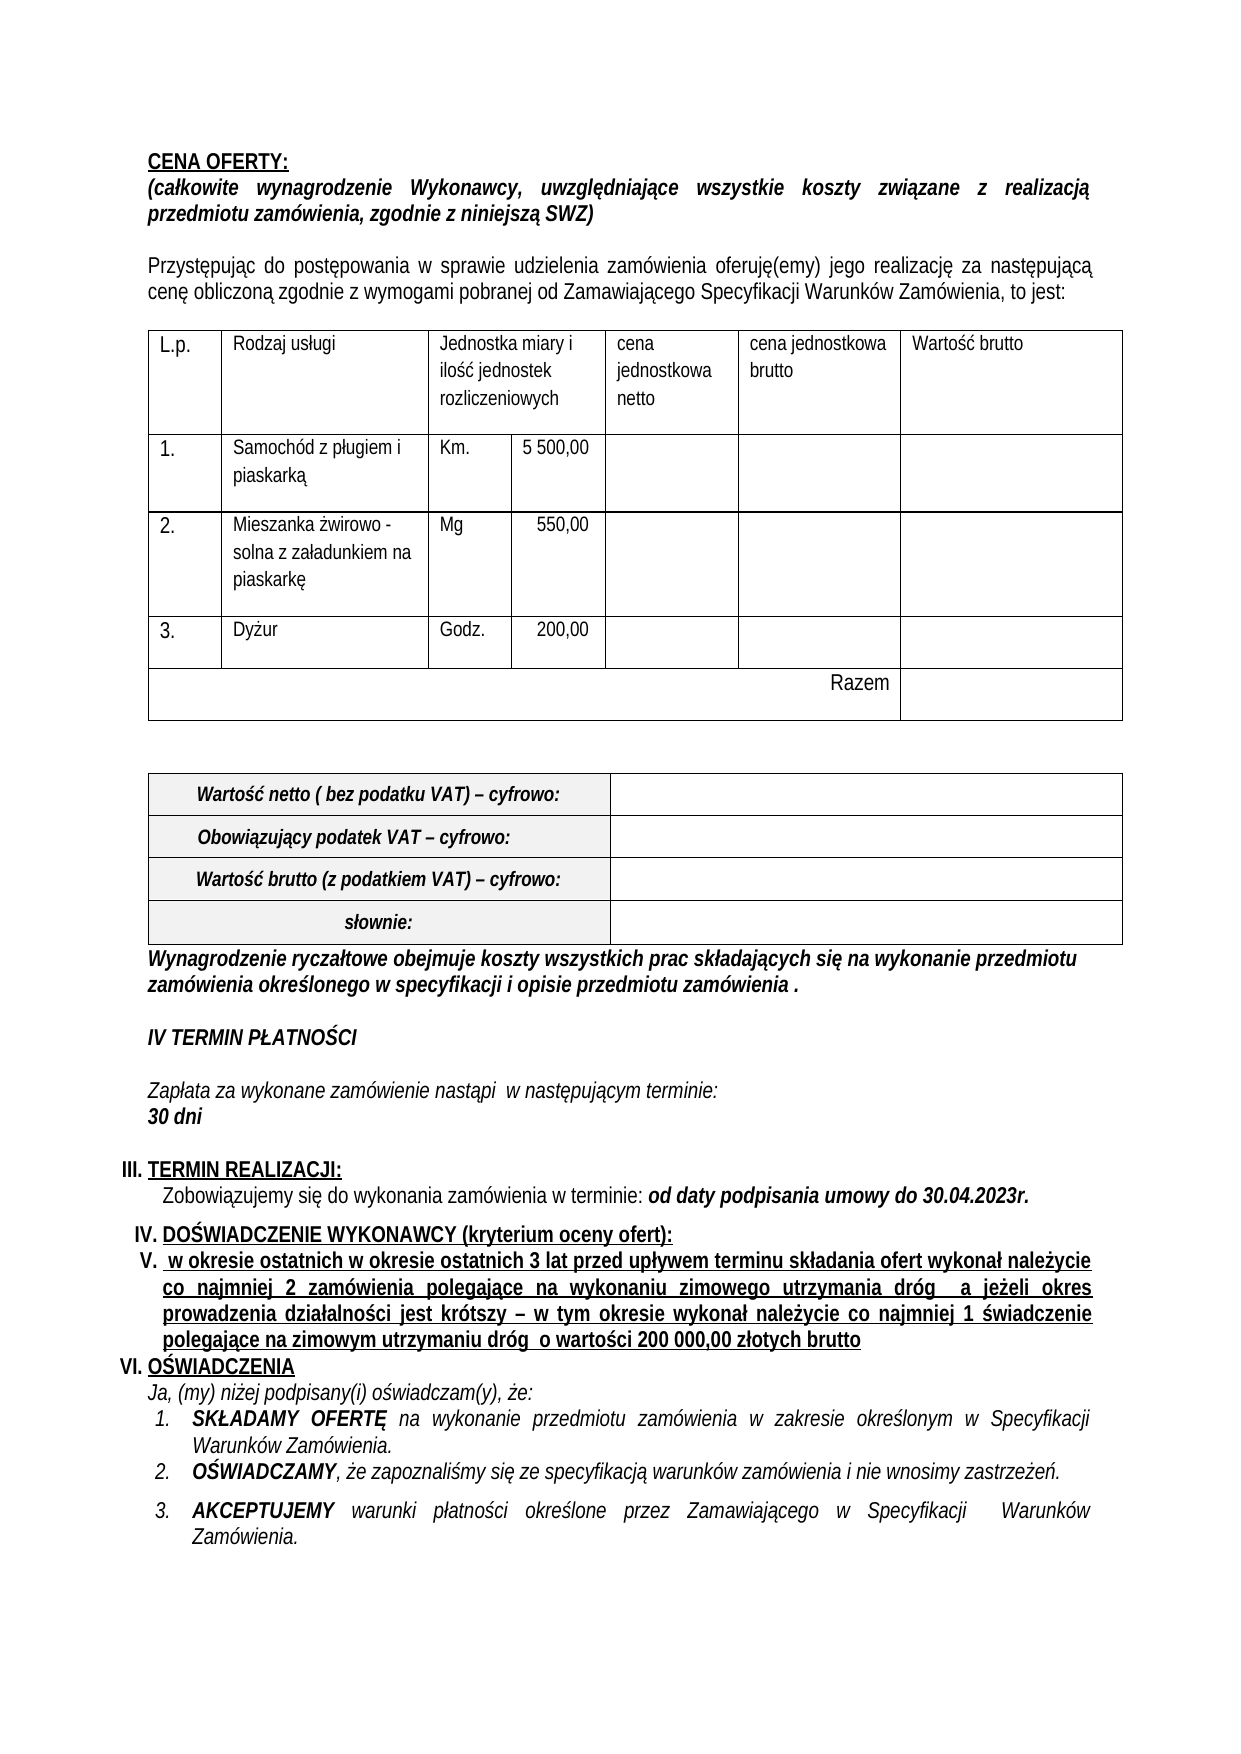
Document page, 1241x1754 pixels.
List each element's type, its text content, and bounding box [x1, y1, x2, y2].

text (całkowite wynagrodzenie Wykonawcy, uwzględniające wszystkie koszty związane z realizacją przedmiotu zamówienia, zgodnie z niniejszą SWZ) [148, 174, 1092, 227]
text CENA OFERTY: [148, 148, 1092, 174]
table_cell Razem [149, 669, 900, 720]
text IV TERMIN PŁATNOŚCI [148, 1024, 1092, 1050]
list OŚWIADCZAMY, że zapoznaliśmy się ze specyfikacją warunków zamówienia i nie wnosimy zastrzeżeń. [155, 1458, 1092, 1484]
table_cell [739, 513, 900, 616]
table_cell [611, 858, 1122, 899]
table_header Rodzaj usługi [222, 331, 428, 434]
table_cell 5 500,00 [512, 435, 605, 511]
list OŚWIADCZENIA [148, 1353, 1092, 1379]
table_cell [739, 617, 900, 668]
table_cell 200,00 [512, 617, 605, 668]
list SKŁADAMY OFERTĘ na wykonanie przedmiotu zamówienia w zakresie określonym w Specyfikacji Warunków Zamówienia. [155, 1405, 1092, 1458]
list w okresie ostatnich w okresie ostatnich 3 lat przed upływem terminu składania ofert wykonał należycie co najmniej 2 zamówienia polegające na wykonaniu zimowego utrzymania dróg a jeżeli okres prowadzenia działalności jest krótszy – w tym okresie wykonał należycie co najmniej 1 świadczenie polegające na zimowym utrzymaniu dróg o wartości 200 000,00 złotych brutto [162, 1271, 1092, 1296]
text Zobowiązujemy się do wykonania zamówienia w terminie: od daty podpisania umowy do 30.04.2023r. [148, 1182, 1092, 1208]
list w okresie ostatnich w okresie ostatnich 3 lat przed upływem terminu składania ofert wykonał należycie co najmniej 2 zamówienia polegające na wykonaniu zimowego utrzymania dróg a jeżeli okres prowadzenia działalności jest krótszy – w tym okresie wykonał należycie co najmniej 1 świadczenie polegające na zimowym utrzymaniu dróg o wartości 200 000,00 złotych brutto [162, 1297, 1092, 1323]
table_cell [606, 617, 738, 668]
table_cell 3. [149, 617, 221, 668]
table_header cena jednostkowa brutto [739, 331, 900, 434]
table_cell Mg [429, 513, 511, 616]
table_cell 1. [149, 435, 221, 511]
table_cell [611, 901, 1122, 944]
table_cell Dyżur [222, 617, 428, 668]
table_cell [606, 435, 738, 511]
table_cell [739, 435, 900, 511]
text Wynagrodzenie ryczałtowe obejmuje koszty wszystkich prac składających się na wykonanie przedmiotu zamówienia określonego w specyfikacji i opisie przedmiotu zamówienia . [148, 945, 1092, 997]
table_header cena jednostkowa netto [606, 331, 738, 434]
table_cell Obowiązujący podatek VAT – cyfrowo: [149, 816, 610, 857]
list DOŚWIADCZENIE WYKONAWCY (kryterium oceny ofert): [162, 1221, 1092, 1247]
table_header L.p. [149, 331, 221, 434]
table_cell [901, 617, 1122, 668]
table_cell Mieszanka żwirowo - solna z załadunkiem na piaskarkę [222, 513, 428, 616]
table_cell [901, 435, 1122, 511]
table_cell Samochód z pługiem i piaskarką [222, 435, 428, 511]
table_cell słownie: [149, 901, 610, 944]
table_cell Godz. [429, 617, 511, 668]
table_cell 550,00 [512, 513, 605, 616]
list AKCEPTUJEMY warunki płatności określone przez Zamawiającego w Specyfikacji Warunków Zamówienia. [155, 1497, 1092, 1549]
text Zapłata za wykonane zamówienie nastąpi w następującym terminie: [148, 1077, 1092, 1103]
table_cell Wartość brutto (z podatkiem VAT) – cyfrowo: [149, 858, 610, 899]
text 30 dni [148, 1103, 1092, 1129]
table_cell Km. [429, 435, 511, 511]
table_header [611, 774, 1122, 815]
text Ja, (my) niżej podpisany(i) oświadczam(y), że: [148, 1379, 1092, 1405]
list TERMIN REALIZACJI: [148, 1156, 1092, 1182]
table_header Wartość netto ( bez podatku VAT) – cyfrowo: [149, 774, 610, 815]
text Przystępując do postępowania w sprawie udzielenia zamówienia oferuję(emy) jego realizację za następującą cenę obliczoną zgodnie z wymogami pobranej od Zamawiającego Specyfikacji Warunków Zamówienia, to jest: [148, 252, 1092, 304]
table_header Jednostka miary i ilość jednostek rozliczeniowych [429, 331, 605, 434]
table_header Wartość brutto [901, 331, 1122, 434]
table_cell [901, 669, 1122, 720]
table_cell [901, 513, 1122, 616]
list w okresie ostatnich w okresie ostatnich 3 lat przed upływem terminu składania ofert wykonał należycie co najmniej 2 zamówienia polegające na wykonaniu zimowego utrzymania dróg a jeżeli okres prowadzenia działalności jest krótszy – w tym okresie wykonał należycie co najmniej 1 świadczenie polegające na zimowym utrzymaniu dróg o wartości 200 000,00 złotych brutto [162, 1324, 1092, 1353]
table_cell [611, 816, 1122, 857]
table_cell 2. [149, 513, 221, 616]
table_cell [606, 513, 738, 616]
